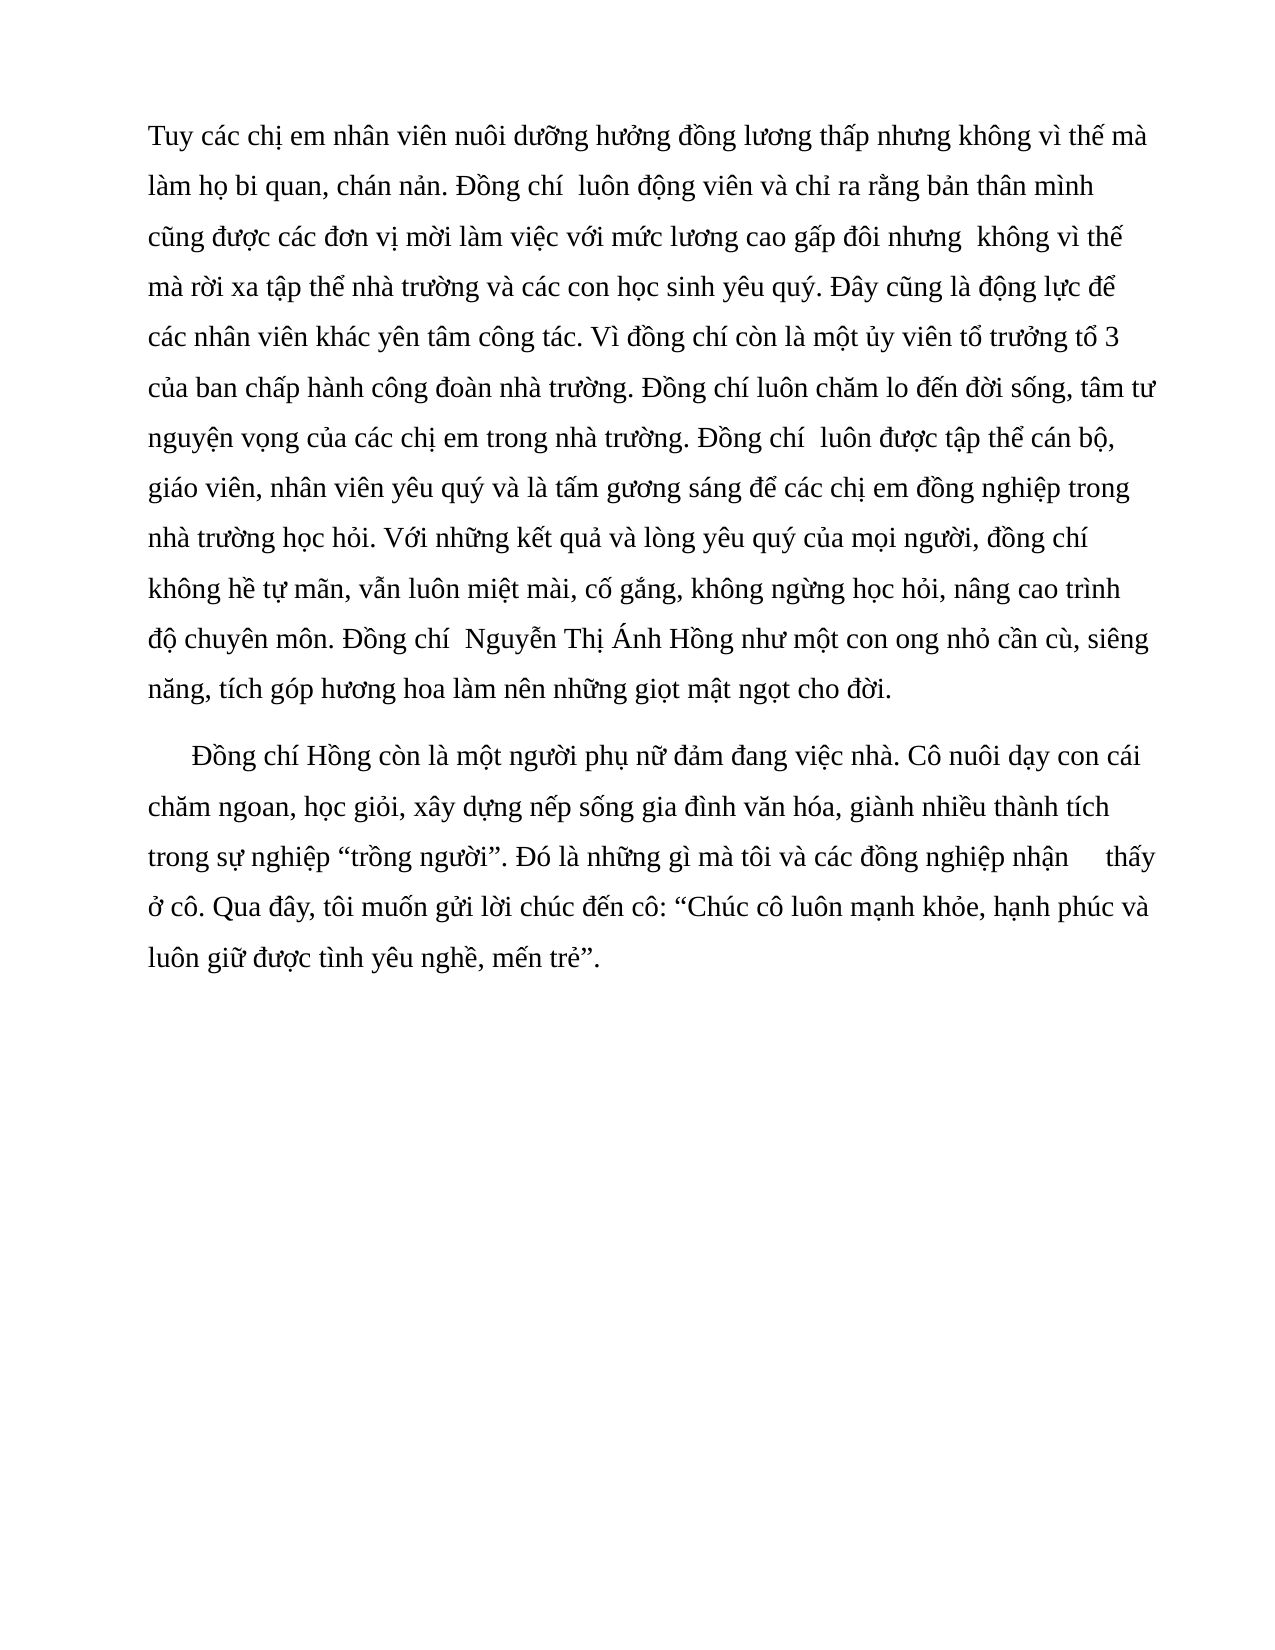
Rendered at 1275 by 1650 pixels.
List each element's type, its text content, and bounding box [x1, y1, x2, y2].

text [148, 118, 1157, 705]
text Đồng chí Hồng còn là một người phụ nữ đảm đang việc nhà. Cô nuôi dạy con cái chăm ngoan, học giỏi, xây dựng nếp sống gia đình văn hóa, giành nhiều thành tích trong sự nghiệp “trồng người”. Đó là những gì mà tôi và các đồng nghiệp nhận thấy ở cô. Qua đây, tôi muốn gửi lời chúc đến cô: “Chúc cô luôn mạnh khỏe, hạnh phúc và luôn giữ được tình yêu nghề, mến trẻ”. [148, 738, 1157, 973]
